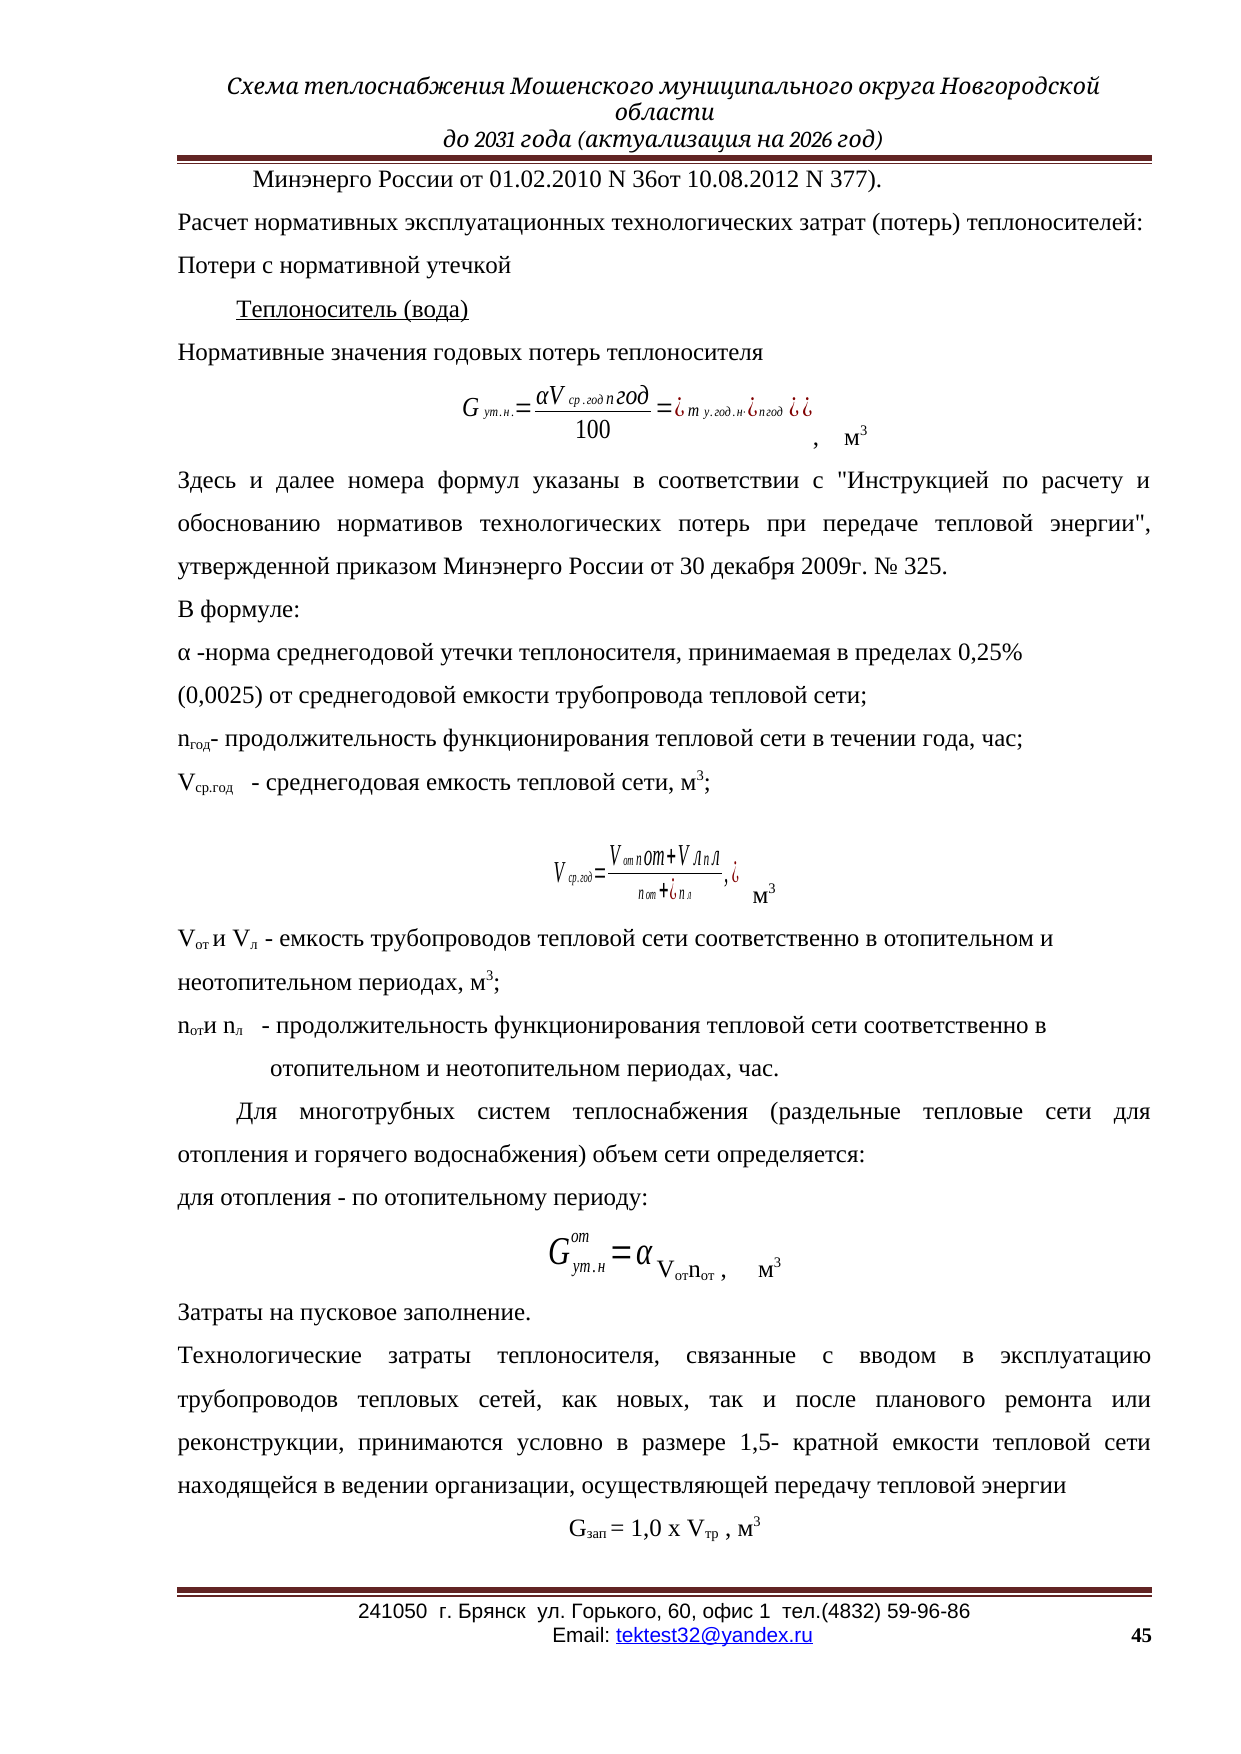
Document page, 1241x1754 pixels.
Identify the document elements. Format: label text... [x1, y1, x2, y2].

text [252, 164, 1152, 193]
list м3 [177, 838, 1152, 909]
list Gзап = 1,0 х Vтр , м3 [177, 1513, 1152, 1542]
list Для многотрубных систем теплоснабжения (раздельные тепловые сети для отопления и горячего водоснабжения) объем сети определяется: [177, 1096, 1152, 1168]
list В формуле: [177, 594, 1152, 623]
list Теплоноситель (вода) [177, 294, 1152, 322]
list Потери с нормативной утечкой [177, 251, 1152, 279]
list для отопления - по отопительному периоду: [177, 1182, 1152, 1211]
list (0,0025) от среднегодовой емкости трубопровода тепловой сети; [177, 680, 1152, 709]
list Vот и Vл - емкость трубопроводов тепловой сети соответственно в отопительном и неотопительном периодах, м3; [177, 923, 1152, 995]
list Затраты на пусковое заполнение. [177, 1297, 1152, 1326]
list nоти nл - продолжительность функционирования тепловой сети соответственно в отопительном и неотопительном периодах, час. [177, 1010, 1152, 1082]
list Здесь и далее номера формул указаны в соответствии с "Инструкцией по расчету и обоснованию нормативов технологических потерь при передаче тепловой энергии", утвержденной приказом Минэнерго России от 30 декабря 2009г. № 325. [177, 465, 1152, 580]
list α -норма среднегодовой утечки теплоносителя, принимаемая в пределах 0,25% [177, 637, 1152, 666]
list Нормативные значения годовых потерь теплоносителя [177, 337, 1152, 366]
list , м3 [177, 380, 1152, 450]
list nгод- продолжительность функционирования тепловой сети в течении года, час; [177, 723, 1152, 752]
list Расчет нормативных эксплуатационных технологических затрат (потерь) теплоносителей: [177, 207, 1152, 236]
list Технологические затраты теплоносителя, связанные с вводом в эксплуатацию трубопроводов тепловых сетей, как новых, так и после планового ремонта или реконструкции, принимаются условно в размере 1,5- кратной емкости тепловой сети находящейся в ведении организации, осуществляющей передачу тепловой энергии [177, 1341, 1152, 1499]
list Vотnот , м3 [177, 1225, 1152, 1283]
list Vср.год - среднегодовая емкость тепловой сети, м3; [177, 767, 1152, 795]
